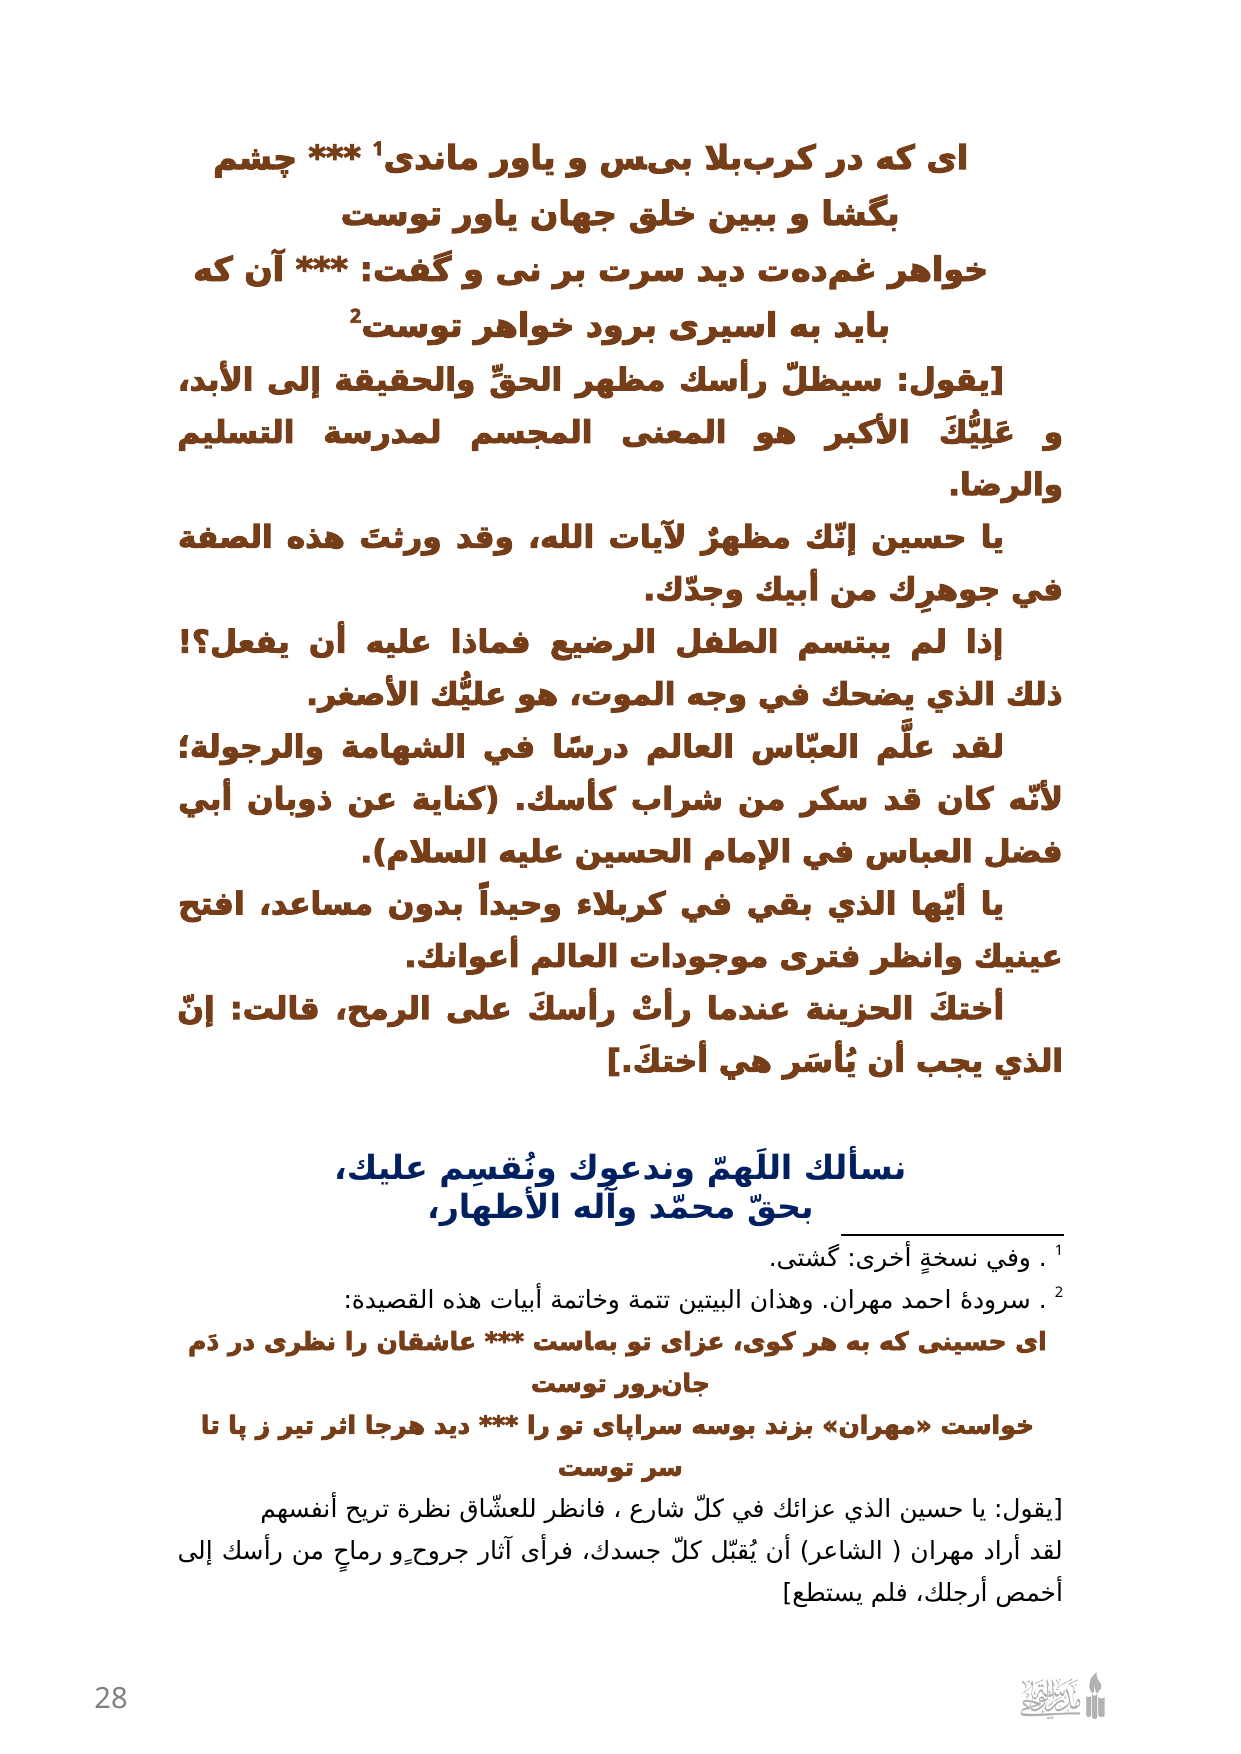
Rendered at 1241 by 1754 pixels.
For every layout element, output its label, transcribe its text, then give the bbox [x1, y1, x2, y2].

text يا أيّها الذي بقي في كربلاء وحيداً بدون مساعد، افتح عينيك وانظر فترى موجودات العالم أعوانك. [177, 883, 1063, 988]
text يا حسين إنّك مظهرٌ لآيات الله، وقد ورثتَ هذه الصفة في جوهرِك من أبيك وجدّك. [177, 516, 1063, 621]
text بحقّ محمّد وآله الأطهار، [177, 1187, 1063, 1226]
text ای که در کرب‌وبلا بی‌کس و یاور ماندی *** چشم بگشا و ببین خلق جهان یاور توست [177, 136, 1063, 247]
text لقد علَّم العبّاس العالم درسًا في الشهامة والرجولة؛ لأنّه كان قد سكر من شراب كأسك. (كناية عن ذوبان أبي فضل العباس في الإمام الحسين عليه السلام). [177, 726, 1063, 883]
text [يقول: سيظلّ رأسك مظهر الحقِّ والحقيقة إلى الأبد، و عَلِيُّكَ الأكبر هو المعنى المجسم لمدرسة التسليم والرضا. [177, 359, 1063, 516]
picture [1020, 1672, 1105, 1719]
text نسألك اللَهمّ وندعوك ونُقسِم عليك، [177, 1148, 1063, 1187]
text إذا لم يبتسم الطفل الرضيع فماذا عليه أن يفعل؟! ذلك الذي يضحك في وجه الموت، هو عليُّك الأصغر. [177, 621, 1063, 726]
text خواهر غم‌زده‌ات دید سرت بر نی و گفت: *** آن که باید به اسیری برود خواهر توست [177, 247, 1063, 359]
text أختكَ الحزينة عندما رأتْ رأسكَ على الرمح، قالت: إنّ الذي يجب أن يُأسَر هي أختكَ.] [177, 988, 1063, 1093]
